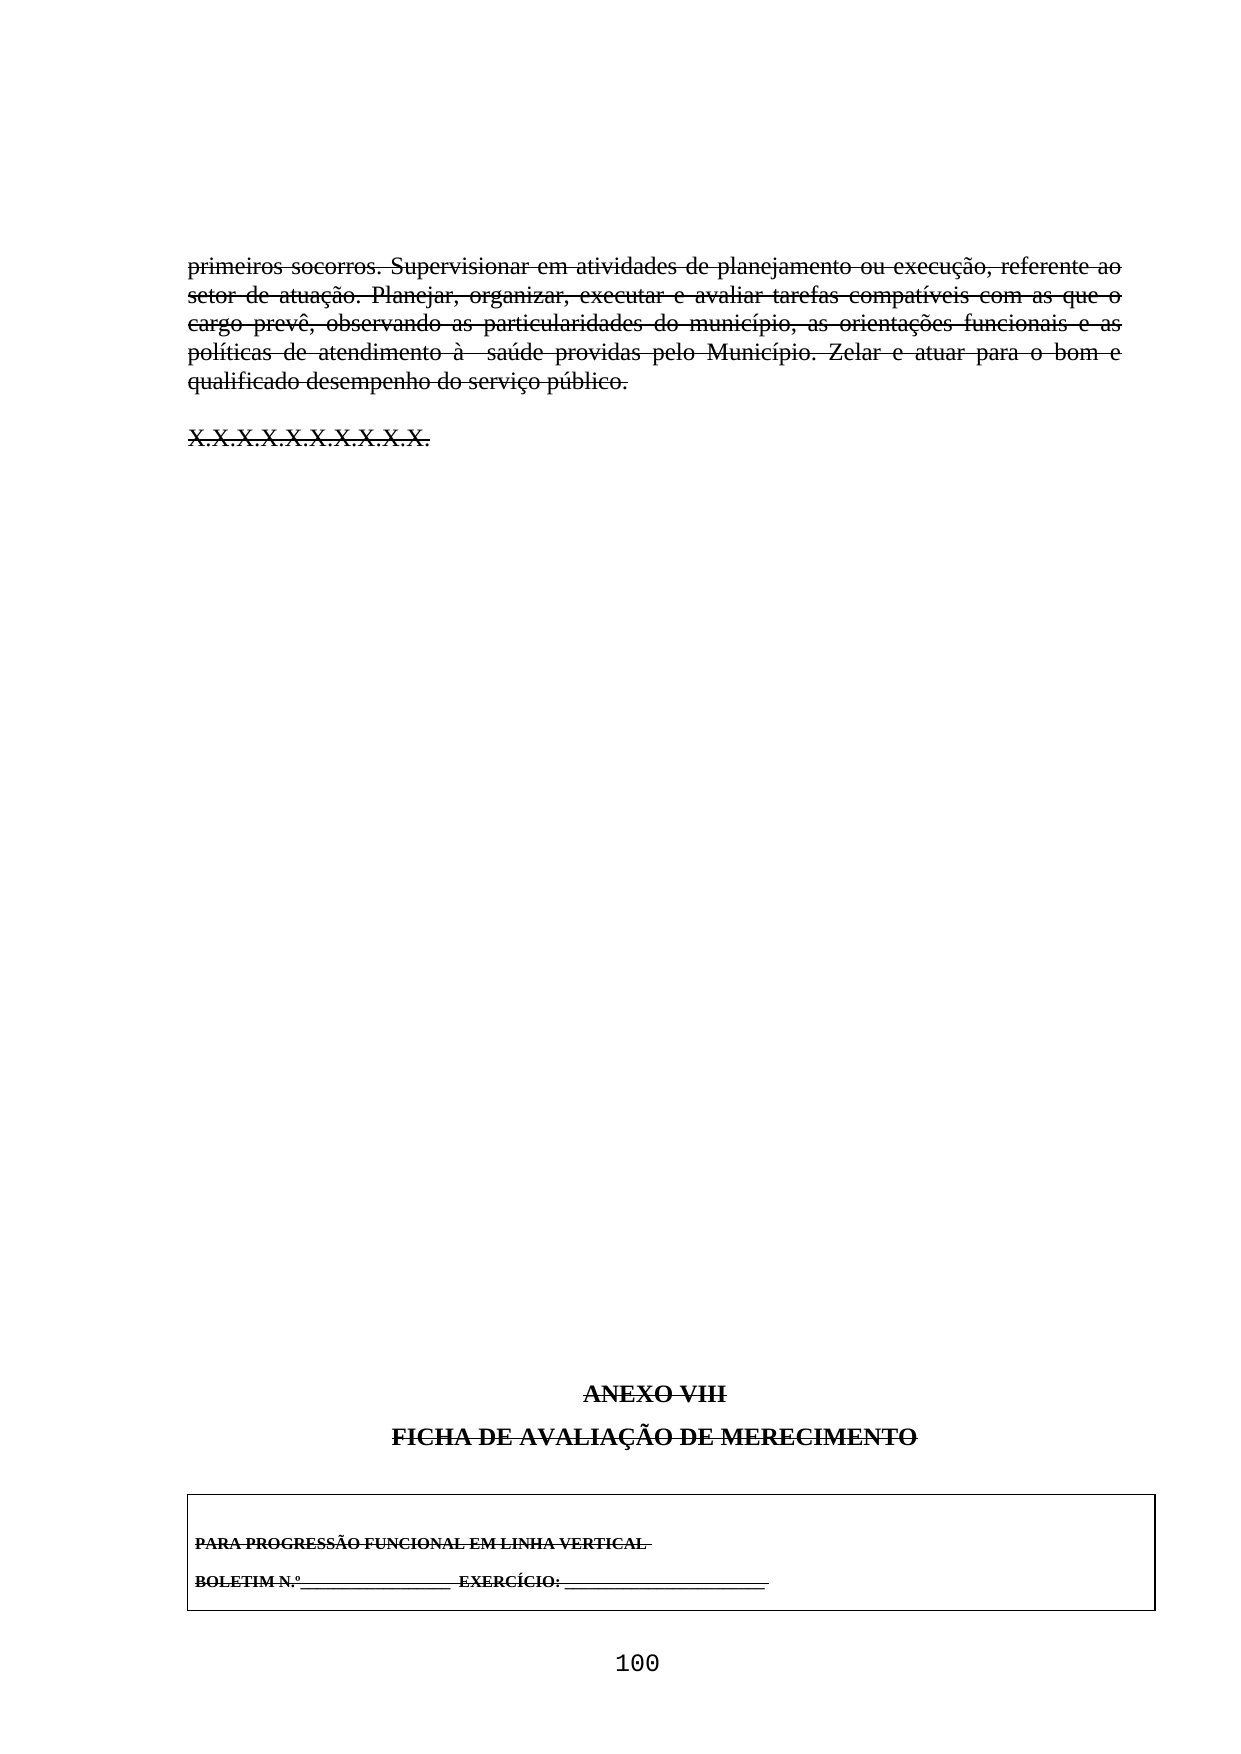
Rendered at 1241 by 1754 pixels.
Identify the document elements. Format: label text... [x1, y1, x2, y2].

text ANEXO VIII [187, 1379, 1122, 1408]
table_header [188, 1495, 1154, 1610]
text FICHA DE AVALIAÇÃO DE MERECIMENTO [187, 1422, 1122, 1451]
text X.X.X.X.X.X.X.X.X.X. [187, 423, 1122, 452]
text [187, 251, 1122, 267]
